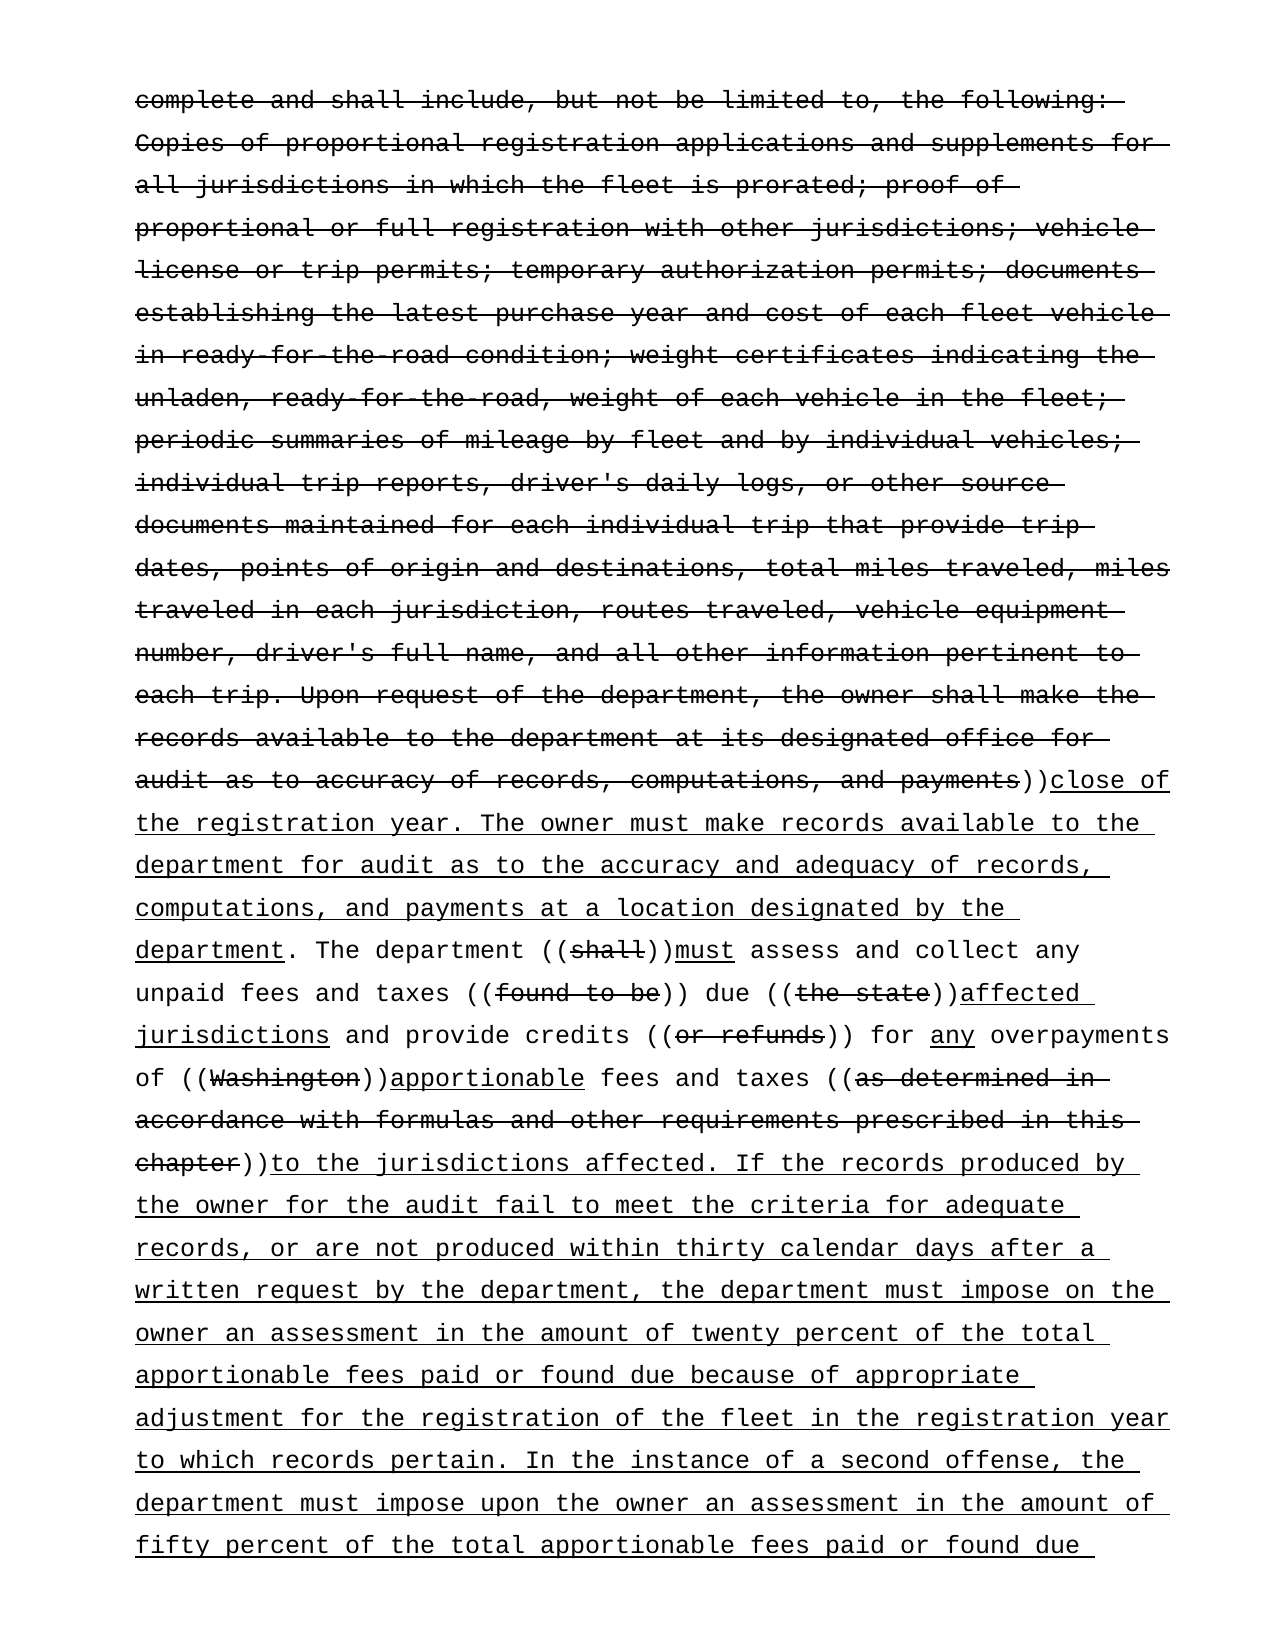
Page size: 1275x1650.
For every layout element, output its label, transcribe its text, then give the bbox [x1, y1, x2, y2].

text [135, 75, 1170, 144]
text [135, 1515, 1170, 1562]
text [135, 1430, 1170, 1514]
